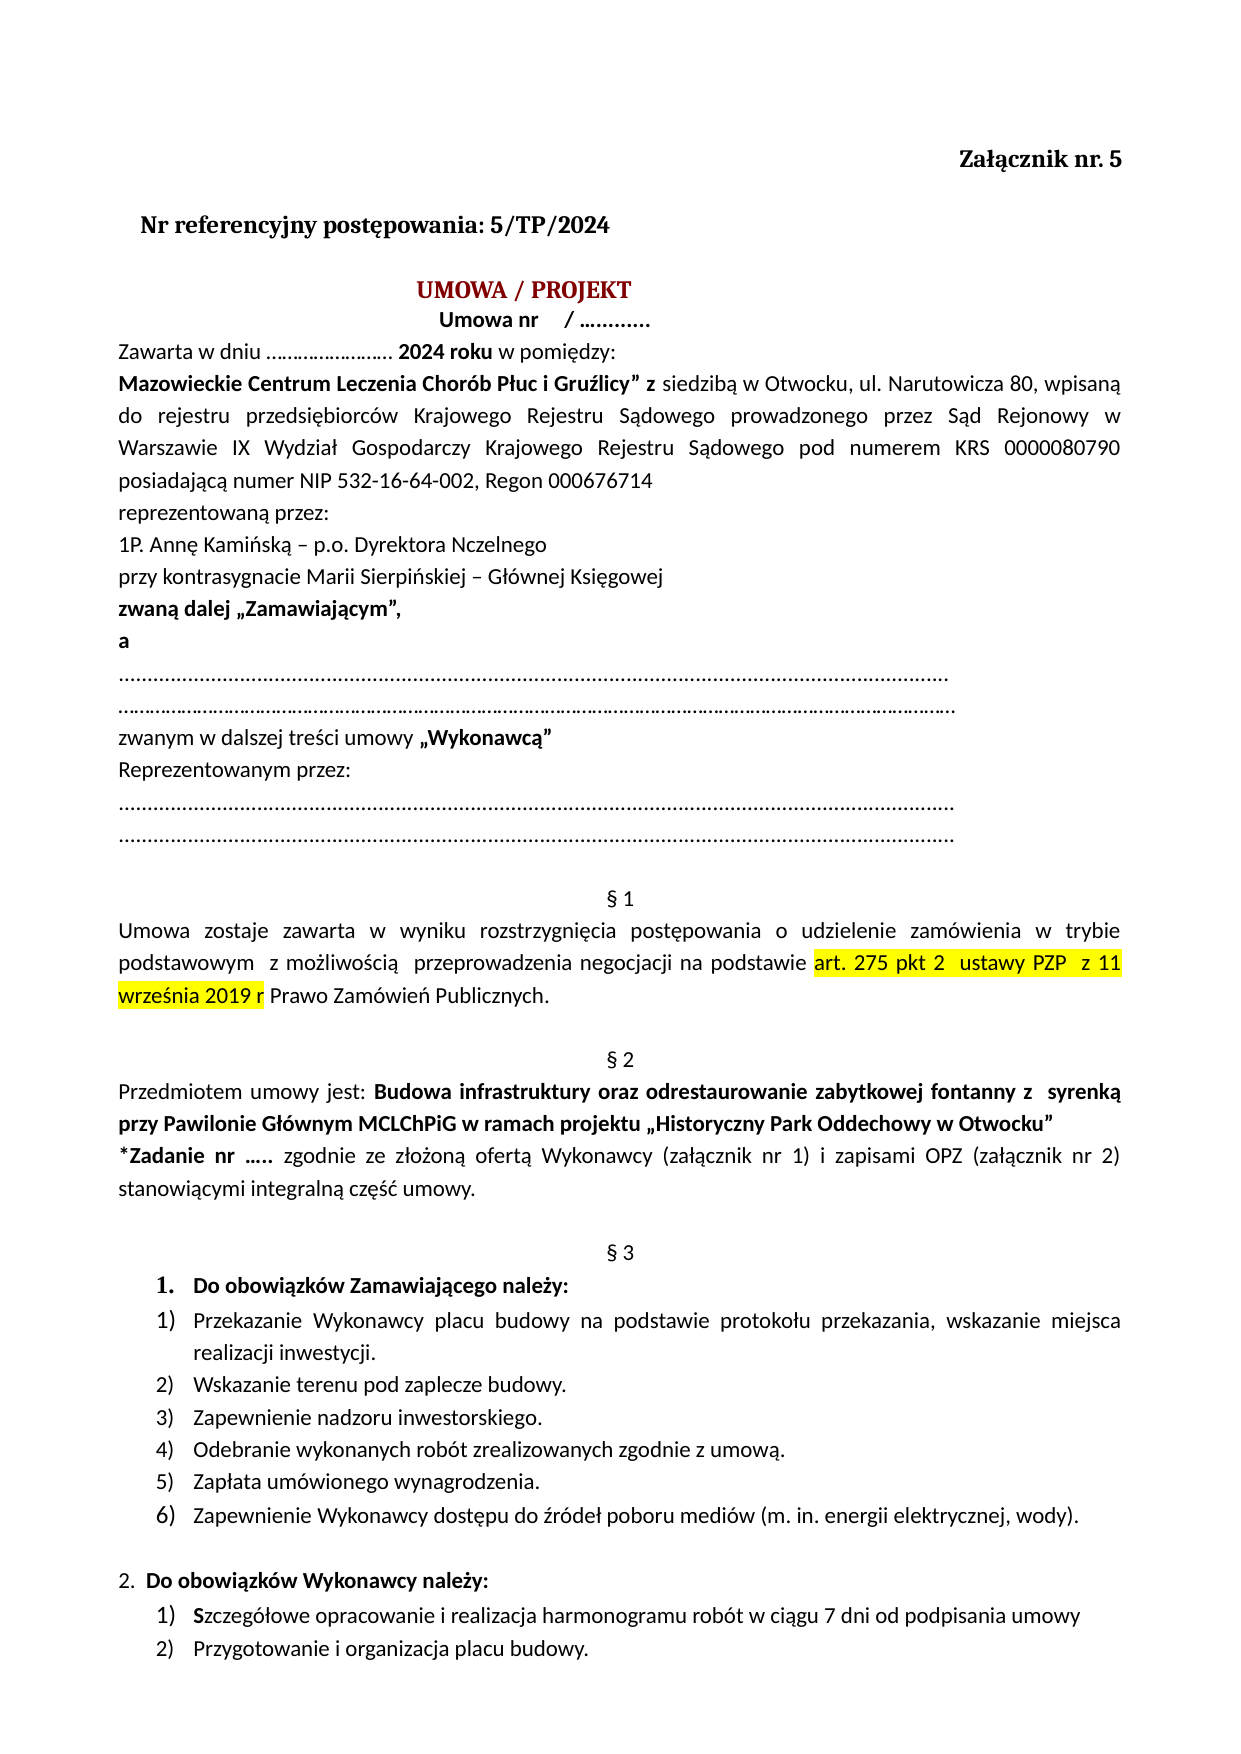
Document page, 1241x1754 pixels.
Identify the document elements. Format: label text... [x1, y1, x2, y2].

list Przekazanie Wykonawcy placu budowy na podstawie protokołu przekazania, wskazanie miejsca realizacji inwestycji. [156, 1304, 1122, 1366]
list Odebranie wykonanych robót zrealizowanych zgodnie z umową. [156, 1435, 1122, 1463]
text a [118, 627, 1122, 655]
text Przedmiotem umowy jest: Budowa infrastruktury oraz odrestaurowanie zabytkowej fontanny z syrenką przy Pawilonie Głównym MCLChPiG w ramach projektu „Historyczny Park Oddechowy w Otwocku” [118, 1077, 1122, 1137]
list Do obowiązków Zamawiającego należy: [156, 1270, 1122, 1299]
text § 2 [118, 1045, 1122, 1073]
text ................................................................................................................................................. [118, 820, 1122, 848]
text 2. Do obowiązków Wykonawcy należy: [118, 1567, 1122, 1594]
list Zapewnienie Wykonawcy dostępu do źródeł poboru mediów (m. in. energii elektrycznej, wody). [156, 1499, 1122, 1530]
text ................................................................................................................................................. [118, 788, 1122, 816]
text § 3 [118, 1238, 1122, 1266]
text UMOWA / PROJEKT [163, 276, 1133, 305]
text ................................................................................................................................................ [118, 659, 1122, 687]
list Szczegółowe opracowanie i realizacja harmonogramu robót w ciągu 7 dni od podpisania umowy [156, 1599, 1122, 1629]
text Umowa zostaje zawarta w wyniku rozstrzygnięcia postępowania o udzielenie zamówienia w trybie podstawowym z możliwością przeprowadzenia negocjacji na podstawie art. 275 pkt 2 ustawy PZP z 11 września 2019 r Prawo Zamówień Publicznych. [118, 916, 1122, 1009]
list Przygotowanie i organizacja placu budowy. [156, 1634, 1122, 1662]
text zwanym w dalszej treści umowy „Wykonawcą” [118, 723, 1122, 751]
text *Zadanie nr ….. zgodnie ze złożoną ofertą Wykonawcy (załącznik nr 1) i zapisami OPZ (załącznik nr 2) stanowiącymi integralną część umowy. [118, 1142, 1122, 1202]
text …………………………………………………………………………………………………………………………………………… [118, 691, 1122, 719]
text Reprezentowanym przez: [118, 755, 1122, 783]
list Zapłata umówionego wynagrodzenia. [156, 1467, 1122, 1495]
text przy kontrasygnacie Marii Sierpińskiej – Głównej Księgowej [118, 562, 1122, 590]
text Umowa nr / …......... [118, 305, 1122, 333]
text Zawarta w dniu …………………… 2024 roku w pomiędzy: [118, 337, 1122, 365]
text 1P. Annę Kamińską – p.o. Dyrektora Nczelnego [118, 530, 1122, 558]
text § 1 [118, 884, 1122, 912]
text zwaną dalej „Zamawiającym”, [118, 594, 1122, 622]
text Załącznik nr. 5 [118, 145, 1122, 173]
list Zapewnienie nadzoru inwestorskiego. [156, 1403, 1122, 1431]
text Mazowieckie Centrum Leczenia Chorób Płuc i Gruźlicy” z siedzibą w Otwocku, ul. Narutowicza 80, wpisaną do rejestru przedsiębiorców Krajowego Rejestru Sądowego prowadzonego przez Sąd Rejonowy w Warszawie IX Wydział Gospodarczy Krajowego Rejestru Sądowego pod numerem KRS 0000080790 posiadającą numer NIP 532-16-64-002, Regon 000676714 [118, 369, 1122, 494]
text reprezentowaną przez: [118, 498, 1122, 526]
list Wskazanie terenu pod zaplecze budowy. [156, 1371, 1122, 1399]
text Nr referencyjny postępowania: 5/TP/2024 [118, 211, 1122, 239]
